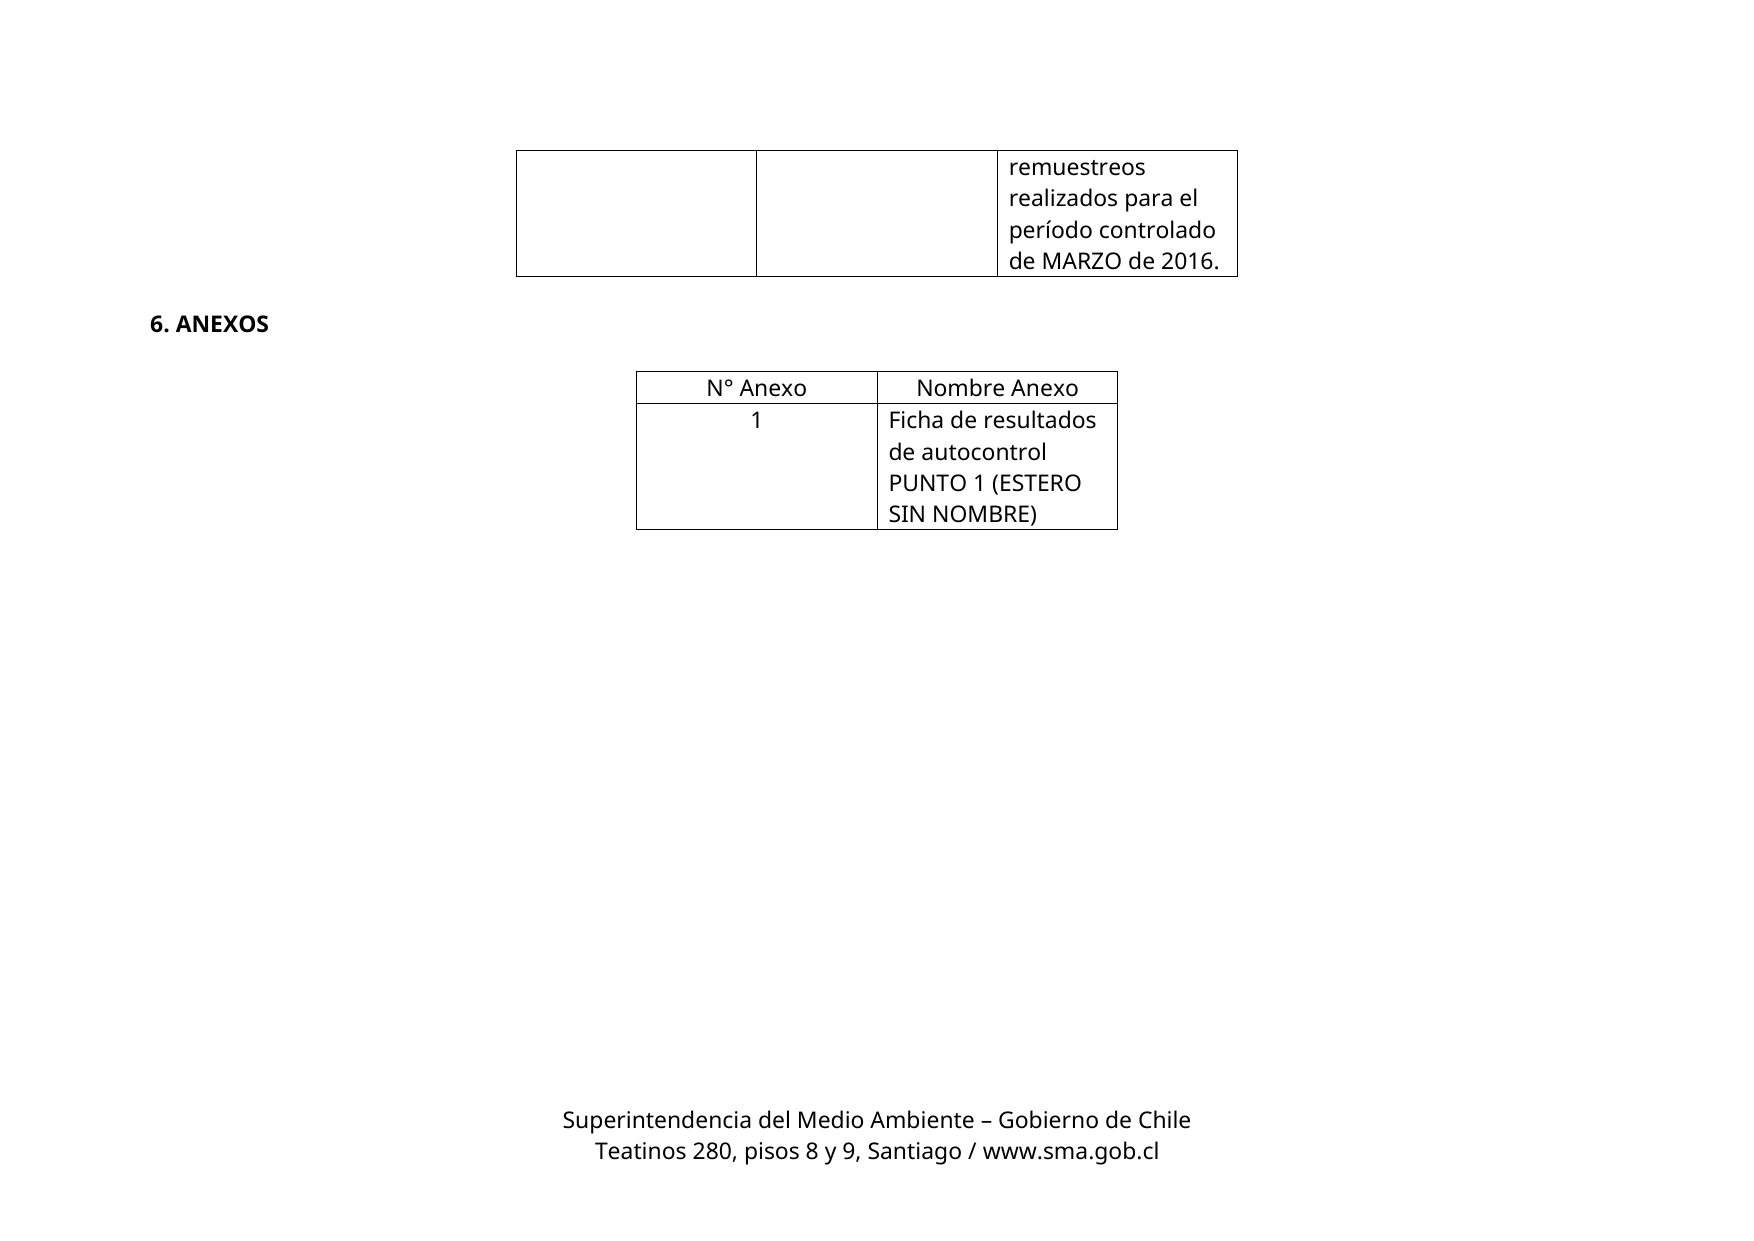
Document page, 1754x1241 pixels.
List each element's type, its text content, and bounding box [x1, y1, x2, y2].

table_cell 1 [637, 404, 877, 529]
table_cell 8 [517, 151, 756, 276]
table_header N° Anexo [637, 372, 877, 403]
table_cell Ficha de resultados de autocontrol PUNTO 1 (ESTERO SIN NOMBRE) [878, 404, 1117, 529]
table_header Nombre Anexo [878, 372, 1117, 403]
text 6. ANEXOS [150, 277, 1604, 339]
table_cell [757, 151, 997, 276]
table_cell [998, 151, 1237, 276]
